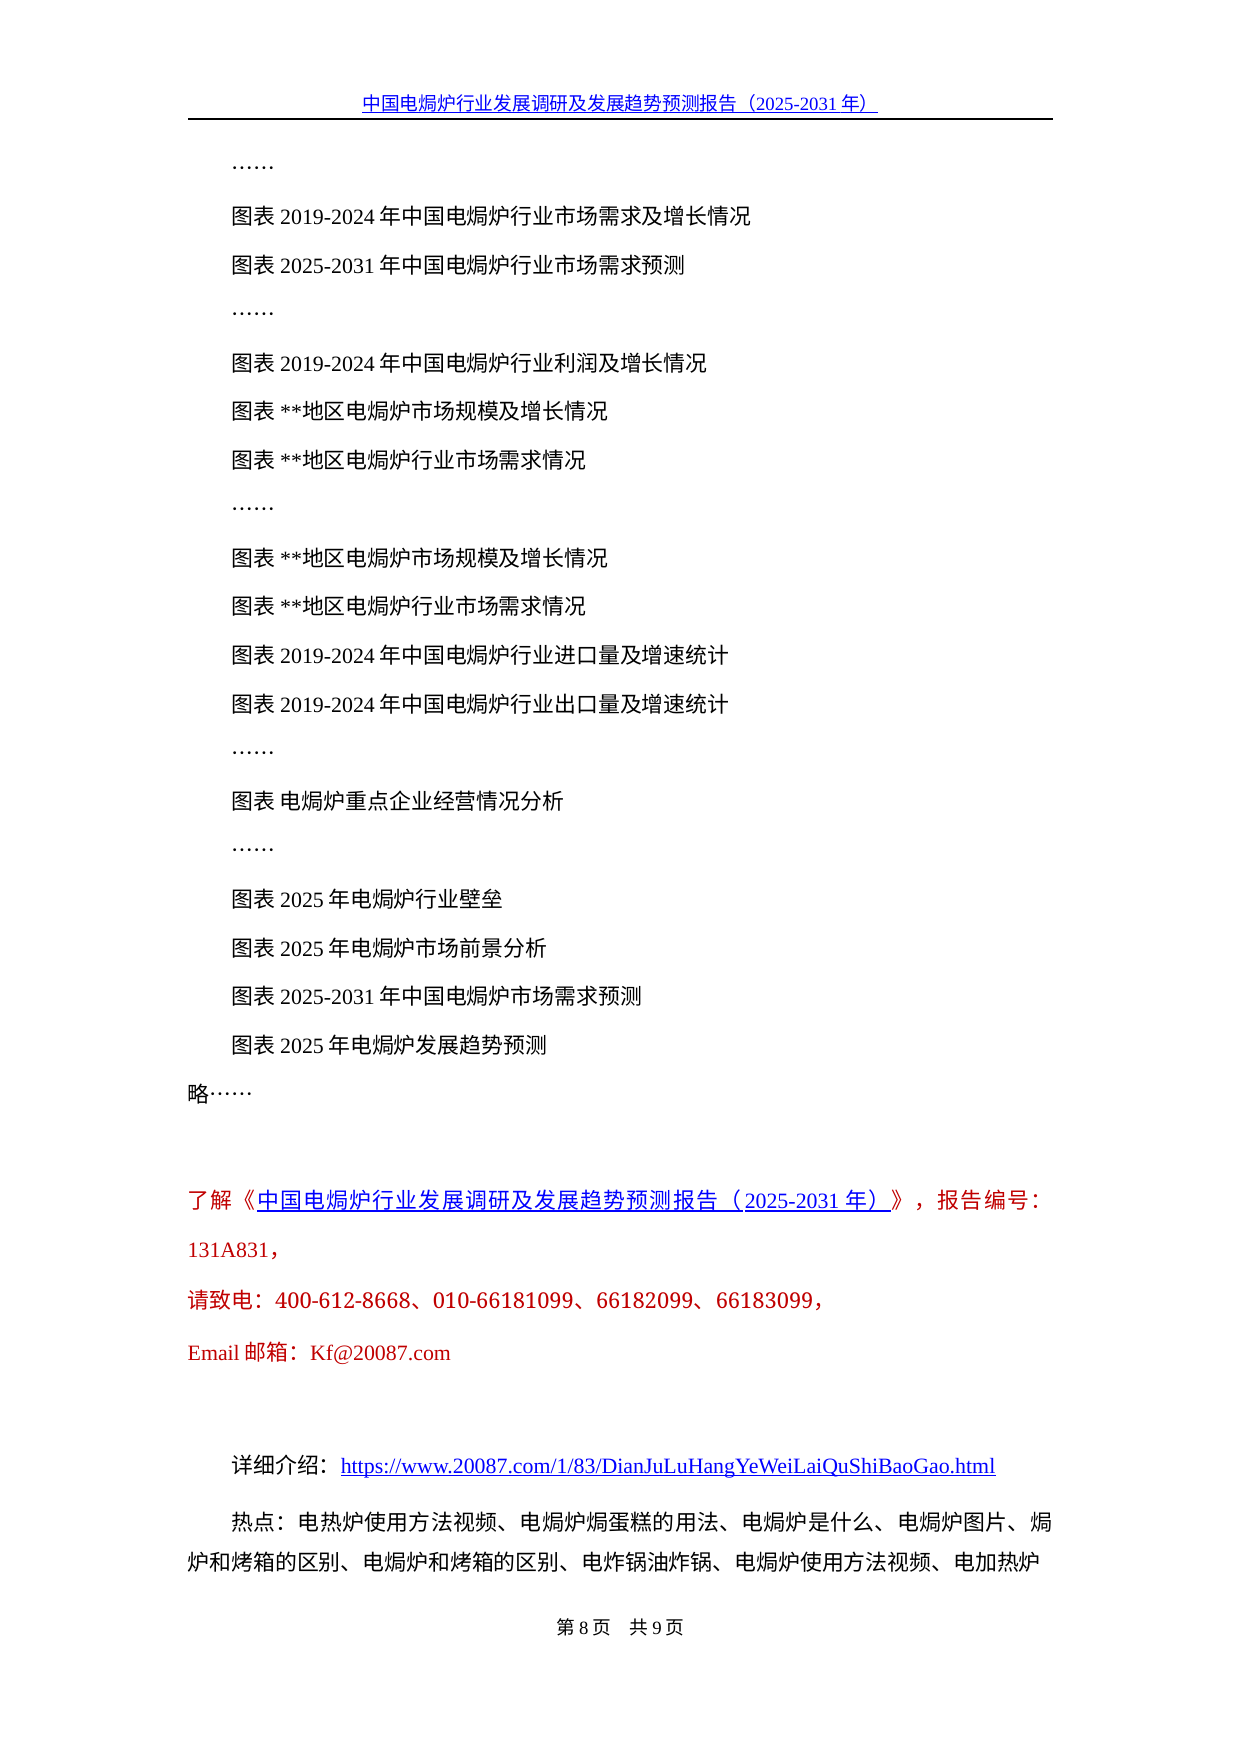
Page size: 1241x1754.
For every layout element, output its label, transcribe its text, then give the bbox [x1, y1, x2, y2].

text 详细介绍：https://www.20087.com/1/83/DianJuLuHangYeWeiLaiQuShiBaoGao.html [187, 1448, 1053, 1480]
text 热点：电热炉使用方法视频、电焗炉焗蛋糕的用法、电焗炉是什么、电焗炉图片、焗炉和烤箱的区别、电焗炉和烤箱的区别、电炸锅油炸锅、电焗炉使用方法视频、电加热炉 [187, 1504, 1053, 1577]
text 了解《中国电焗炉行业发展调研及发展趋势预测报告（2025-2031年）》，报告编号：131A831， [187, 1183, 1053, 1264]
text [187, 150, 1053, 1109]
text 请致电：400-612-8668、010-66181099、66182099、66183099， [187, 1283, 1053, 1316]
text Email邮箱：Kf@20087.com [187, 1335, 1053, 1367]
